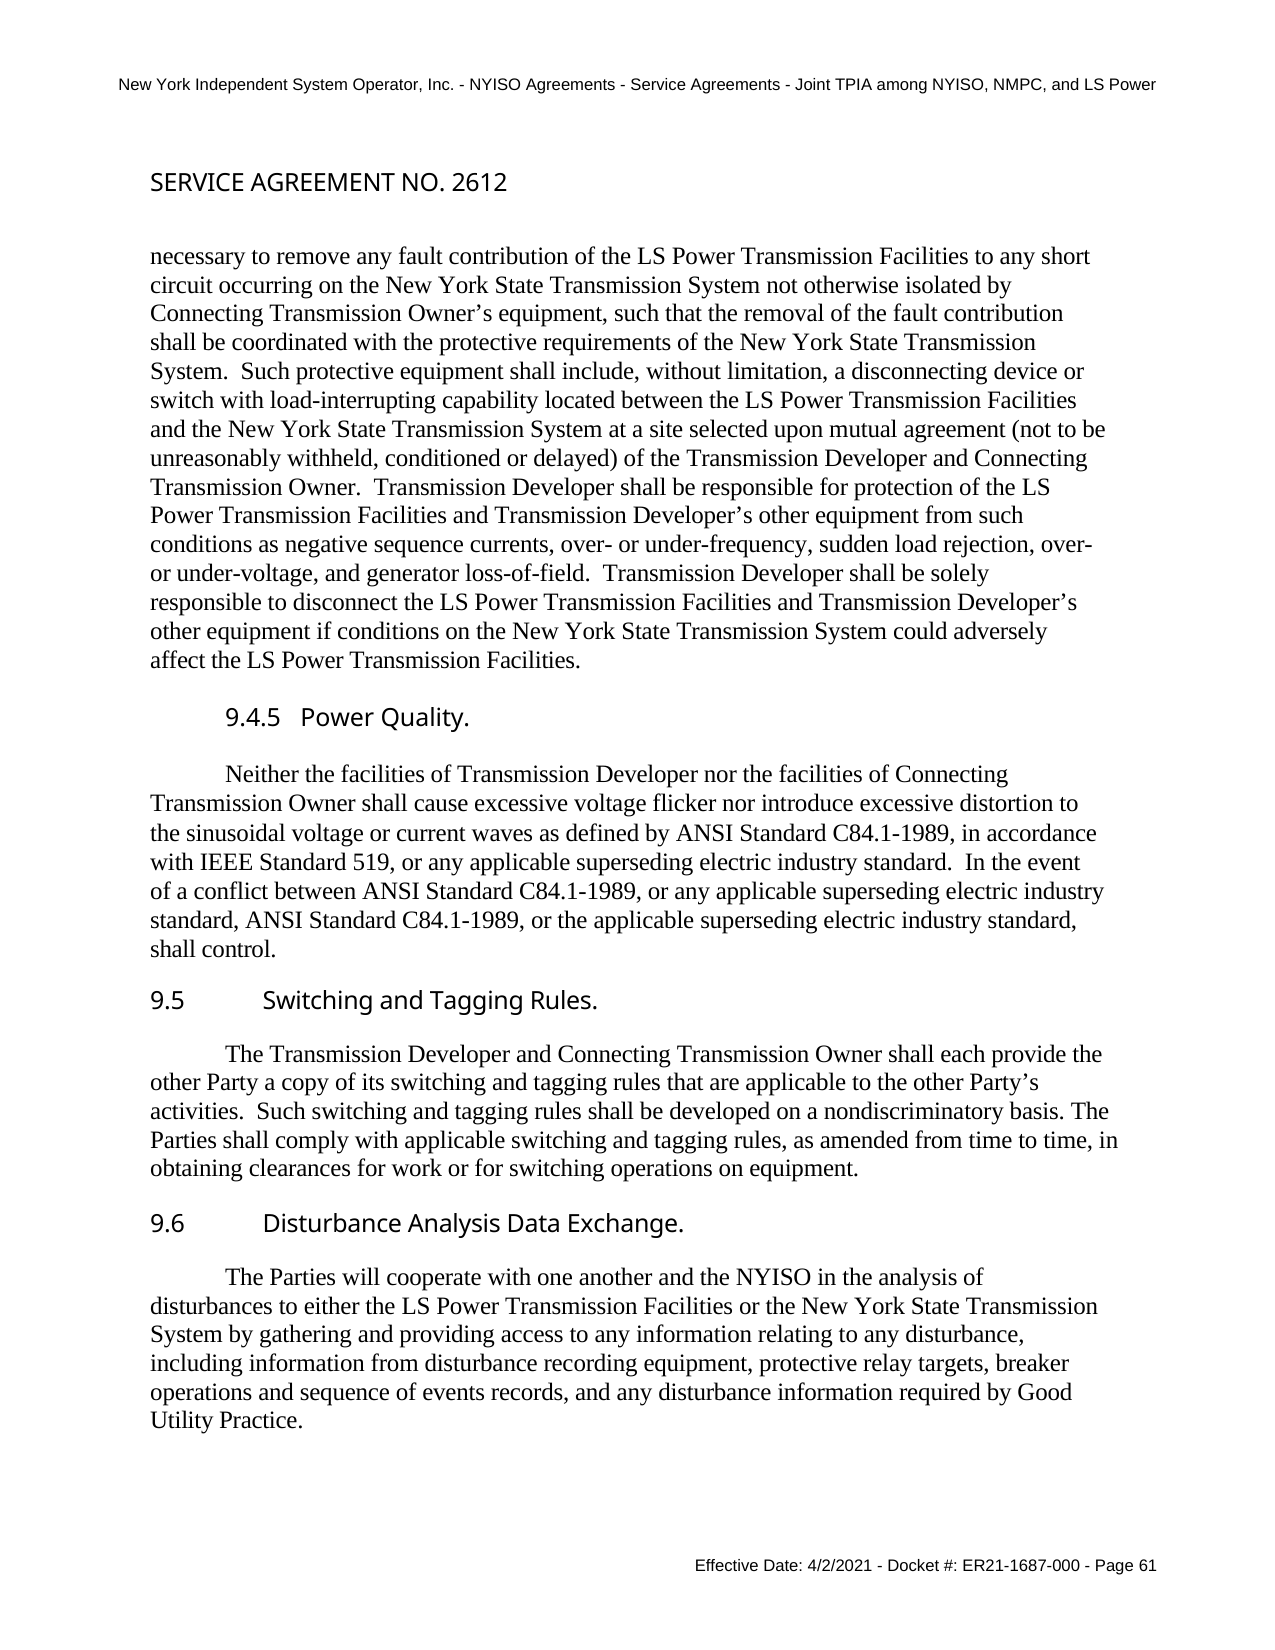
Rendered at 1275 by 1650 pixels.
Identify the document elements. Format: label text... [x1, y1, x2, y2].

text The Transmission Developer and Connecting Transmission Owner shall each provide the other Party a copy of its switching and tagging rules that are applicable to the other Party’s activities. Such switching and tagging rules shall be developed on a nondiscriminatory basis. The Parties shall comply with applicable switching and tagging rules, as amended from time to time, in obtaining clearances for work or for switching operations on equipment. [150, 1039, 1140, 1182]
text necessary to remove any fault contribution of the LS Power Transmission Facilities to any short circuit occurring on the New York State Transmission System not otherwise isolated by Connecting Transmission Owner’s equipment, such that the removal of the fault contribution shall be coordinated with the protective requirements of the New York State Transmission System. Such protective equipment shall include, without limitation, a disconnecting device or switch with load-interrupting capability located between the LS Power Transmission Facilities and the New York State Transmission System at a site selected upon mutual agreement (not to be unreasonably withheld, conditioned or delayed) of the Transmission Developer and Connecting Transmission Owner. Transmission Developer shall be responsible for protection of the LS Power Transmission Facilities and Transmission Developer’s other equipment from such conditions as negative sequence currents, over- or under-frequency, sudden load rejection, over- or under-voltage, and generator loss-of-field. Transmission Developer shall be solely responsible to disconnect the LS Power Transmission Facilities and Transmission Developer’s other equipment if conditions on the New York State Transmission System could adversely affect the LS Power Transmission Facilities. [150, 241, 1146, 674]
text 9.5 Switching and Tagging Rules. [150, 987, 1275, 1016]
text Neither the facilities of Transmission Developer nor the facilities of Connecting [225, 760, 1275, 788]
text 9.4.5 Power Quality. [225, 703, 1275, 732]
text Transmission Owner shall cause excessive voltage flicker nor introduce excessive distortion to the sinusoidal voltage or current waves as defined by ANSI Standard C84.1-1989, in accordance with IEEE Standard 519, or any applicable superseding electric industry standard. In the event of a conflict between ANSI Standard C84.1-1989, or any applicable superseding electric industry standard, ANSI Standard C84.1-1989, or the applicable superseding electric industry standard, shall control. [150, 788, 1143, 963]
text The Parties will cooperate with one another and the NYISO in the analysis of [225, 1262, 1275, 1291]
text disturbances to either the LS Power Transmission Facilities or the New York State Transmission System by gathering and providing access to any information relating to any disturbance, including information from disturbance recording equipment, protective relay targets, breaker operations and sequence of events records, and any disturbance information required by Good Utility Practice. [150, 1291, 1137, 1434]
text SERVICE AGREEMENT NO. 2612 [150, 168, 1275, 197]
text 9.6 Disturbance Analysis Data Exchange. [150, 1209, 1275, 1238]
